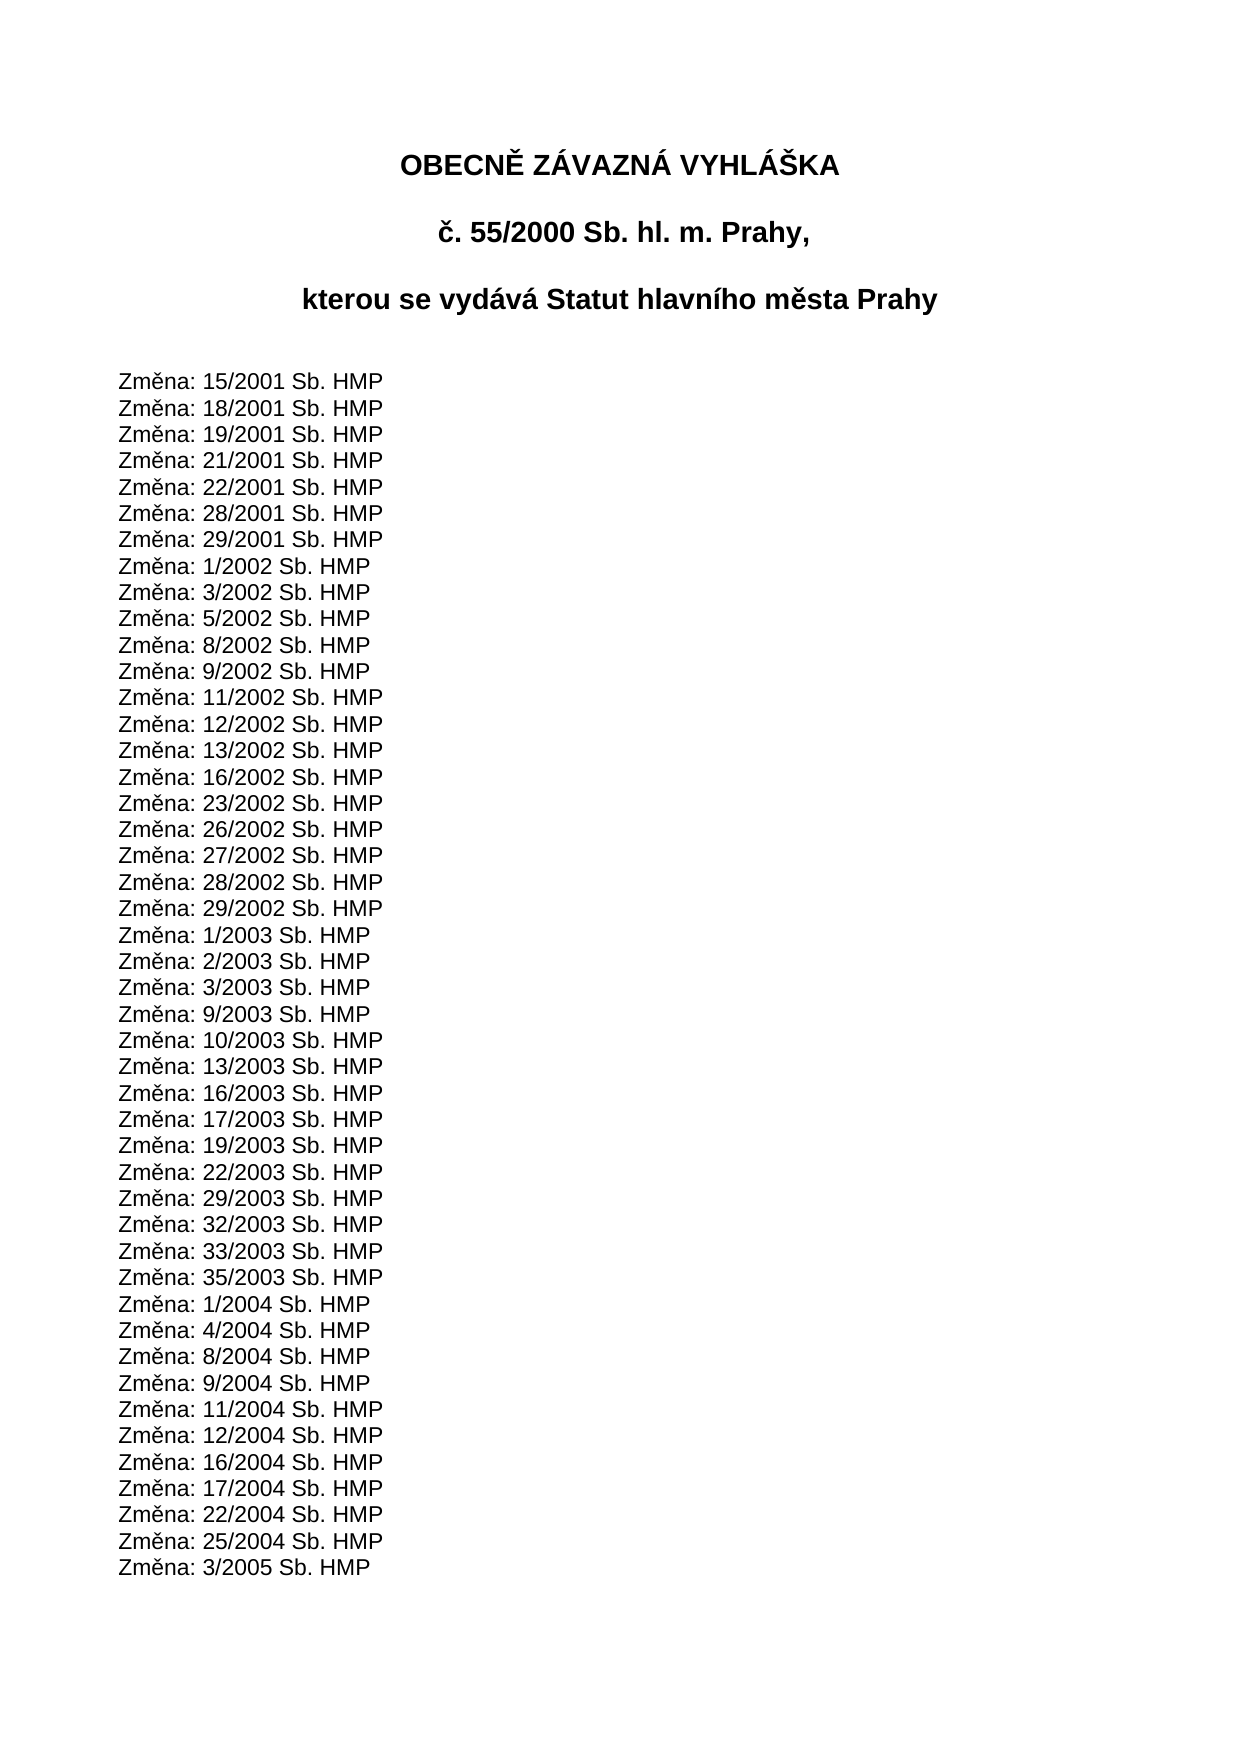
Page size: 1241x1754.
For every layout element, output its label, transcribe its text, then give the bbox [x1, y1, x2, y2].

text Změna: 12/2004 Sb. HMP [118, 1422, 1122, 1449]
text Změna: 26/2002 Sb. HMP [118, 816, 1122, 842]
text Změna: 9/2004 Sb. HMP [118, 1369, 1122, 1396]
text Změna: 19/2001 Sb. HMP [118, 421, 1122, 447]
text Změna: 17/2003 Sb. HMP [118, 1106, 1122, 1132]
text Změna: 28/2002 Sb. HMP [118, 869, 1122, 895]
text Změna: 19/2003 Sb. HMP [118, 1132, 1122, 1159]
text Změna: 15/2001 Sb. HMP [118, 368, 1122, 394]
text Změna: 11/2002 Sb. HMP [118, 684, 1122, 711]
text kterou se vydává Statut hlavního města Prahy [118, 282, 1122, 315]
text OBECNĚ ZÁVAZNÁ VYHLÁŠKA [118, 148, 1122, 181]
text Změna: 5/2002 Sb. HMP [118, 605, 1122, 632]
text Změna: 29/2002 Sb. HMP [118, 895, 1122, 922]
text Změna: 22/2004 Sb. HMP [118, 1501, 1122, 1528]
text Změna: 29/2003 Sb. HMP [118, 1185, 1122, 1211]
text č. 55/2000 Sb. hl. m. Prahy, [118, 215, 1122, 248]
text Změna: 29/2001 Sb. HMP [118, 526, 1122, 553]
text Změna: 9/2003 Sb. HMP [118, 1001, 1122, 1027]
text Změna: 28/2001 Sb. HMP [118, 500, 1122, 526]
text Změna: 16/2004 Sb. HMP [118, 1449, 1122, 1475]
text Změna: 13/2002 Sb. HMP [118, 737, 1122, 763]
text Změna: 1/2002 Sb. HMP [118, 553, 1122, 579]
text Změna: 16/2002 Sb. HMP [118, 763, 1122, 790]
text Změna: 35/2003 Sb. HMP [118, 1264, 1122, 1291]
text Změna: 25/2004 Sb. HMP [118, 1528, 1122, 1554]
text Změna: 13/2003 Sb. HMP [118, 1053, 1122, 1080]
text Změna: 8/2002 Sb. HMP [118, 632, 1122, 658]
text Změna: 10/2003 Sb. HMP [118, 1027, 1122, 1053]
text Změna: 3/2003 Sb. HMP [118, 974, 1122, 1001]
text Změna: 12/2002 Sb. HMP [118, 711, 1122, 737]
text Změna: 1/2004 Sb. HMP [118, 1291, 1122, 1317]
text Změna: 21/2001 Sb. HMP [118, 447, 1122, 473]
text Změna: 27/2002 Sb. HMP [118, 842, 1122, 869]
text Změna: 22/2001 Sb. HMP [118, 473, 1122, 500]
text Změna: 16/2003 Sb. HMP [118, 1080, 1122, 1106]
text Změna: 2/2003 Sb. HMP [118, 948, 1122, 974]
text Změna: 11/2004 Sb. HMP [118, 1396, 1122, 1422]
text Změna: 18/2001 Sb. HMP [118, 394, 1122, 421]
text Změna: 3/2005 Sb. HMP [118, 1554, 1122, 1580]
text Změna: 17/2004 Sb. HMP [118, 1475, 1122, 1501]
text Změna: 3/2002 Sb. HMP [118, 579, 1122, 605]
text Změna: 32/2003 Sb. HMP [118, 1211, 1122, 1238]
text Změna: 8/2004 Sb. HMP [118, 1343, 1122, 1369]
text Změna: 1/2003 Sb. HMP [118, 922, 1122, 948]
text Změna: 22/2003 Sb. HMP [118, 1159, 1122, 1185]
text Změna: 9/2002 Sb. HMP [118, 658, 1122, 684]
text Změna: 33/2003 Sb. HMP [118, 1238, 1122, 1264]
text Změna: 23/2002 Sb. HMP [118, 790, 1122, 816]
text Změna: 4/2004 Sb. HMP [118, 1317, 1122, 1343]
